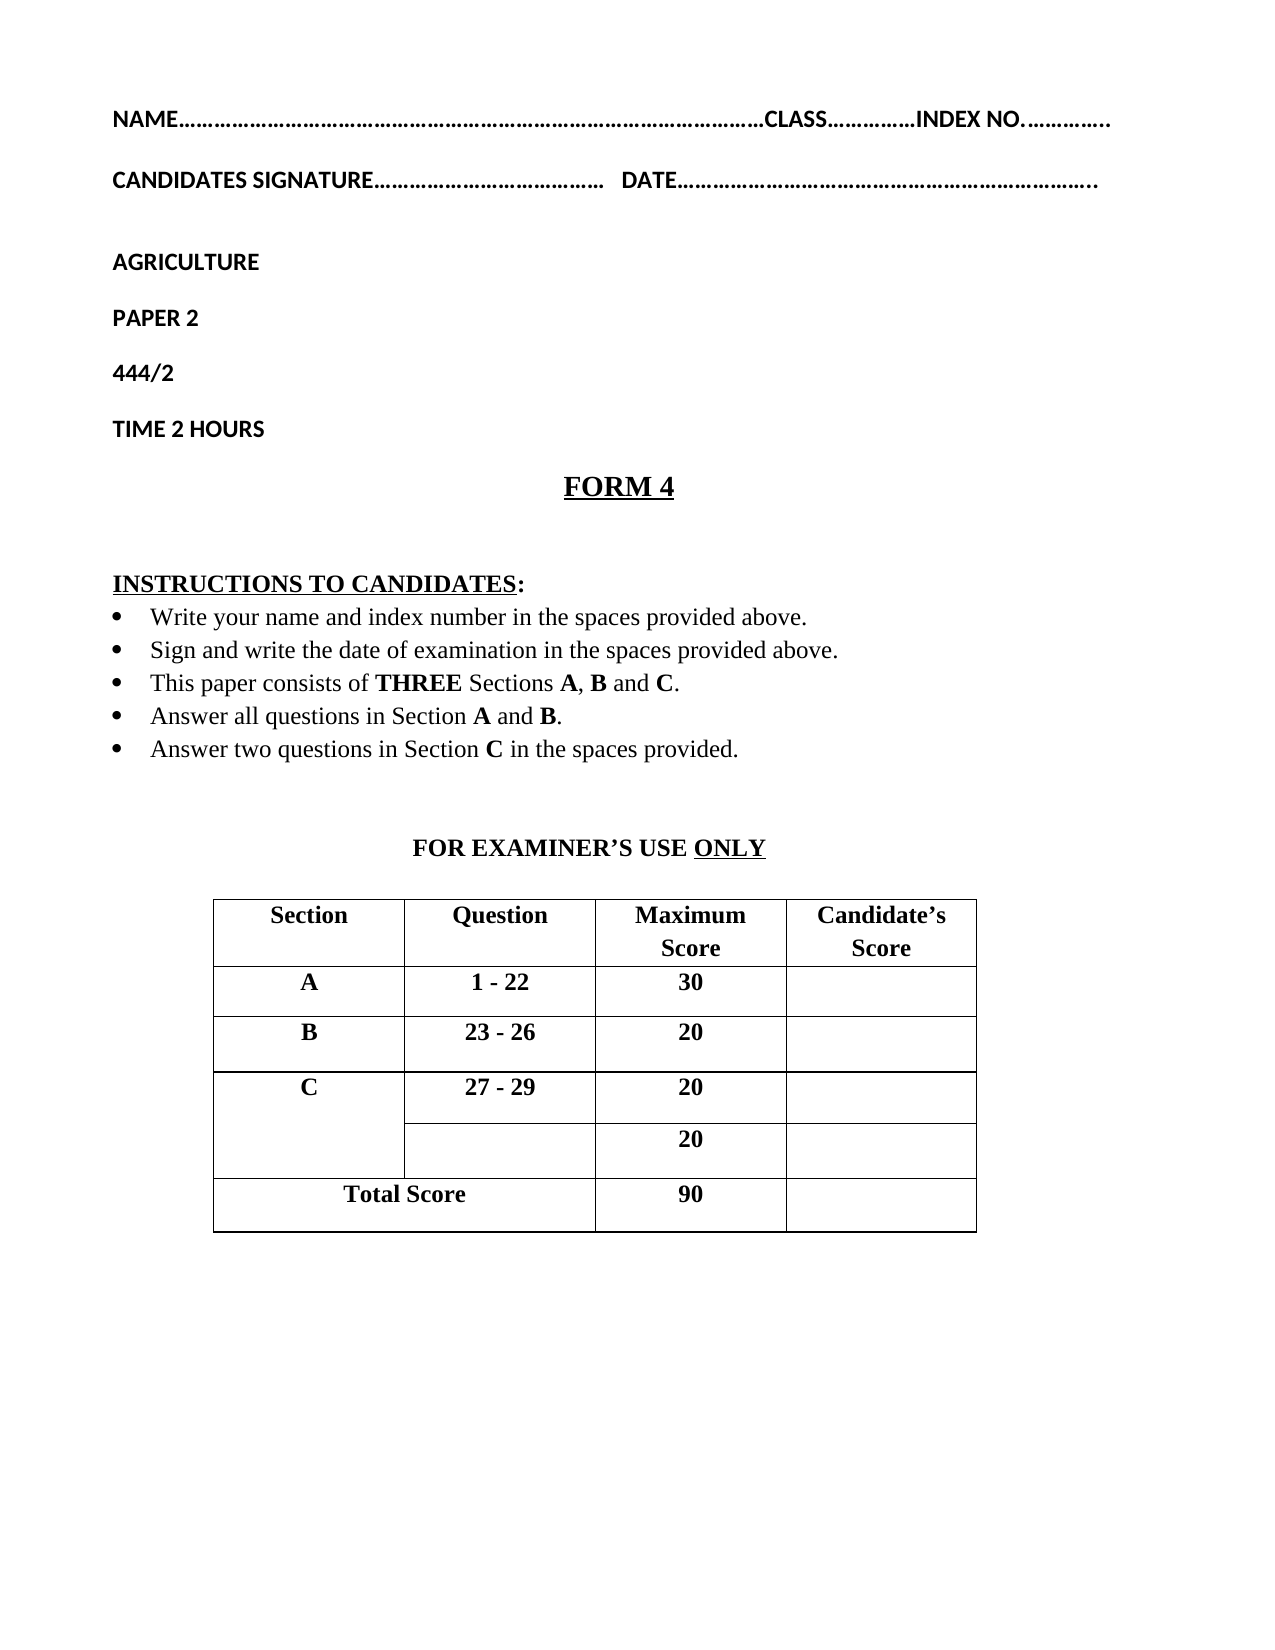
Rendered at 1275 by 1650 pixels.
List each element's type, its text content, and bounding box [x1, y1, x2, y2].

table_cell [405, 1124, 595, 1178]
table_cell 27 - 29 [405, 1073, 595, 1123]
table_cell B [214, 1017, 404, 1071]
table_cell [787, 967, 976, 1016]
table_cell [787, 1073, 976, 1123]
text TIME 2 HOURS [112, 413, 1125, 444]
list Write your name and index number in the spaces provided above. [112, 602, 1125, 631]
table_header Question [405, 900, 595, 966]
text FOR EXAMINER’S USE ONLY [112, 833, 1125, 862]
list Answer all questions in Section A and B. [112, 701, 1125, 730]
list Answer two questions in Section C in the spaces provided. [112, 734, 1125, 763]
table_cell C [214, 1073, 404, 1178]
table_cell [787, 1179, 976, 1231]
list Sign and write the date of examination in the spaces provided above. [112, 635, 1125, 664]
list This paper consists of THREE Sections A, B and C. [112, 668, 1125, 697]
table_cell 20 [596, 1124, 786, 1178]
table_cell 1 - 22 [405, 967, 595, 1016]
text AGRICULTURE [112, 246, 1125, 276]
table_cell [787, 1124, 976, 1178]
text PAPER 2 [112, 302, 1125, 332]
table_cell Total Score [214, 1179, 595, 1231]
text 444/2 [112, 358, 1125, 388]
table_header Maximum Score [596, 900, 786, 966]
table_cell 20 [596, 1073, 786, 1123]
table_cell 90 [596, 1179, 786, 1231]
text FORM 4 [112, 469, 1125, 503]
text NAME………………………………………………………………………………………CLASS……………INDEX NO.………….. CANDIDATES SIGNATURE………………………………… DATE…………………………………………………………….. [112, 103, 1125, 194]
table_cell [787, 1017, 976, 1071]
table_cell 23 - 26 [405, 1017, 595, 1071]
table_header Section [214, 900, 404, 966]
table_cell A [214, 967, 404, 1016]
table_cell 20 [596, 1017, 786, 1071]
table_cell 30 [596, 967, 786, 1016]
text INSTRUCTIONS TO CANDIDATES: [112, 569, 1125, 598]
table_header Candidate’s Score [787, 900, 976, 966]
